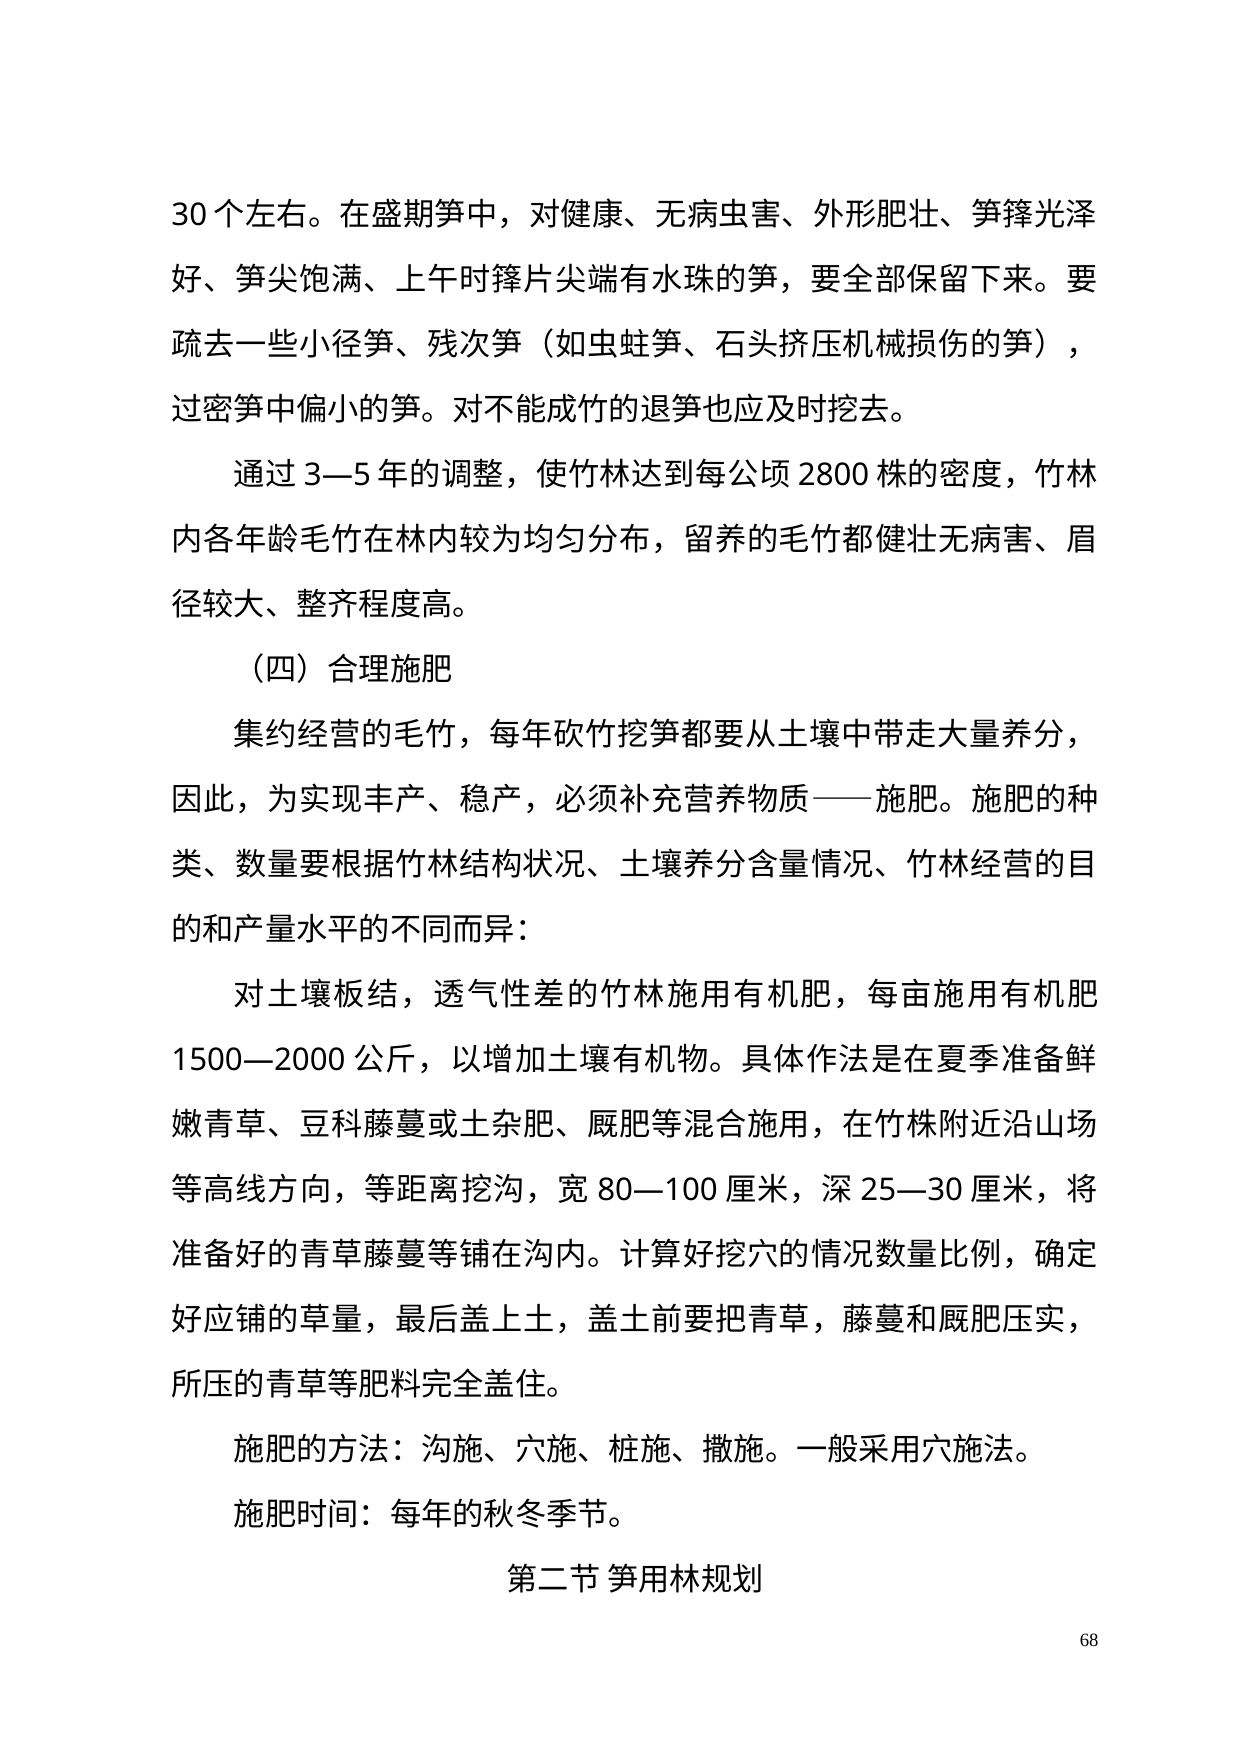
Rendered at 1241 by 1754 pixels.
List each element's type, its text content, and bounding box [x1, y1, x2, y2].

text 集约经营的毛竹，每年砍竹挖笋都要从土壤中带走大量养分，因此，为实现丰产、稳产，必须补充营养物质——施肥。施肥的种类、数量要根据竹林结构状况、土壤养分含量情况、竹林经营的目的和产量水平的不同而异： [171, 700, 1098, 960]
text （四）合理施肥 [171, 635, 1098, 700]
text 对土壤板结，透气性差的竹林施用有机肥，每亩施用有机肥1500—2000公斤，以增加土壤有机物。具体作法是在夏季准备鲜嫩青草、豆科藤蔓或土杂肥、厩肥等混合施用，在竹株附近沿山场等高线方向，等距离挖沟，宽80—100厘米，深25—30厘米，将准备好的青草藤蔓等铺在沟内。计算好挖穴的情况数量比例，确定好应铺的草量，最后盖上土，盖土前要把青草，藤蔓和厩肥压实，所压的青草等肥料完全盖住。 [171, 960, 1098, 1415]
text 第二节 笋用林规划 [171, 1545, 1098, 1610]
text 施肥时间：每年的秋冬季节。 [171, 1480, 1098, 1545]
text 通过3—5年的调整，使竹林达到每公顷2800株的密度，竹林内各年龄毛竹在林内较为均匀分布，留养的毛竹都健壮无病害、眉径较大、整齐程度高。 [171, 440, 1098, 635]
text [171, 180, 1098, 440]
text 施肥的方法：沟施、穴施、桩施、撒施。一般采用穴施法。 [171, 1415, 1098, 1480]
